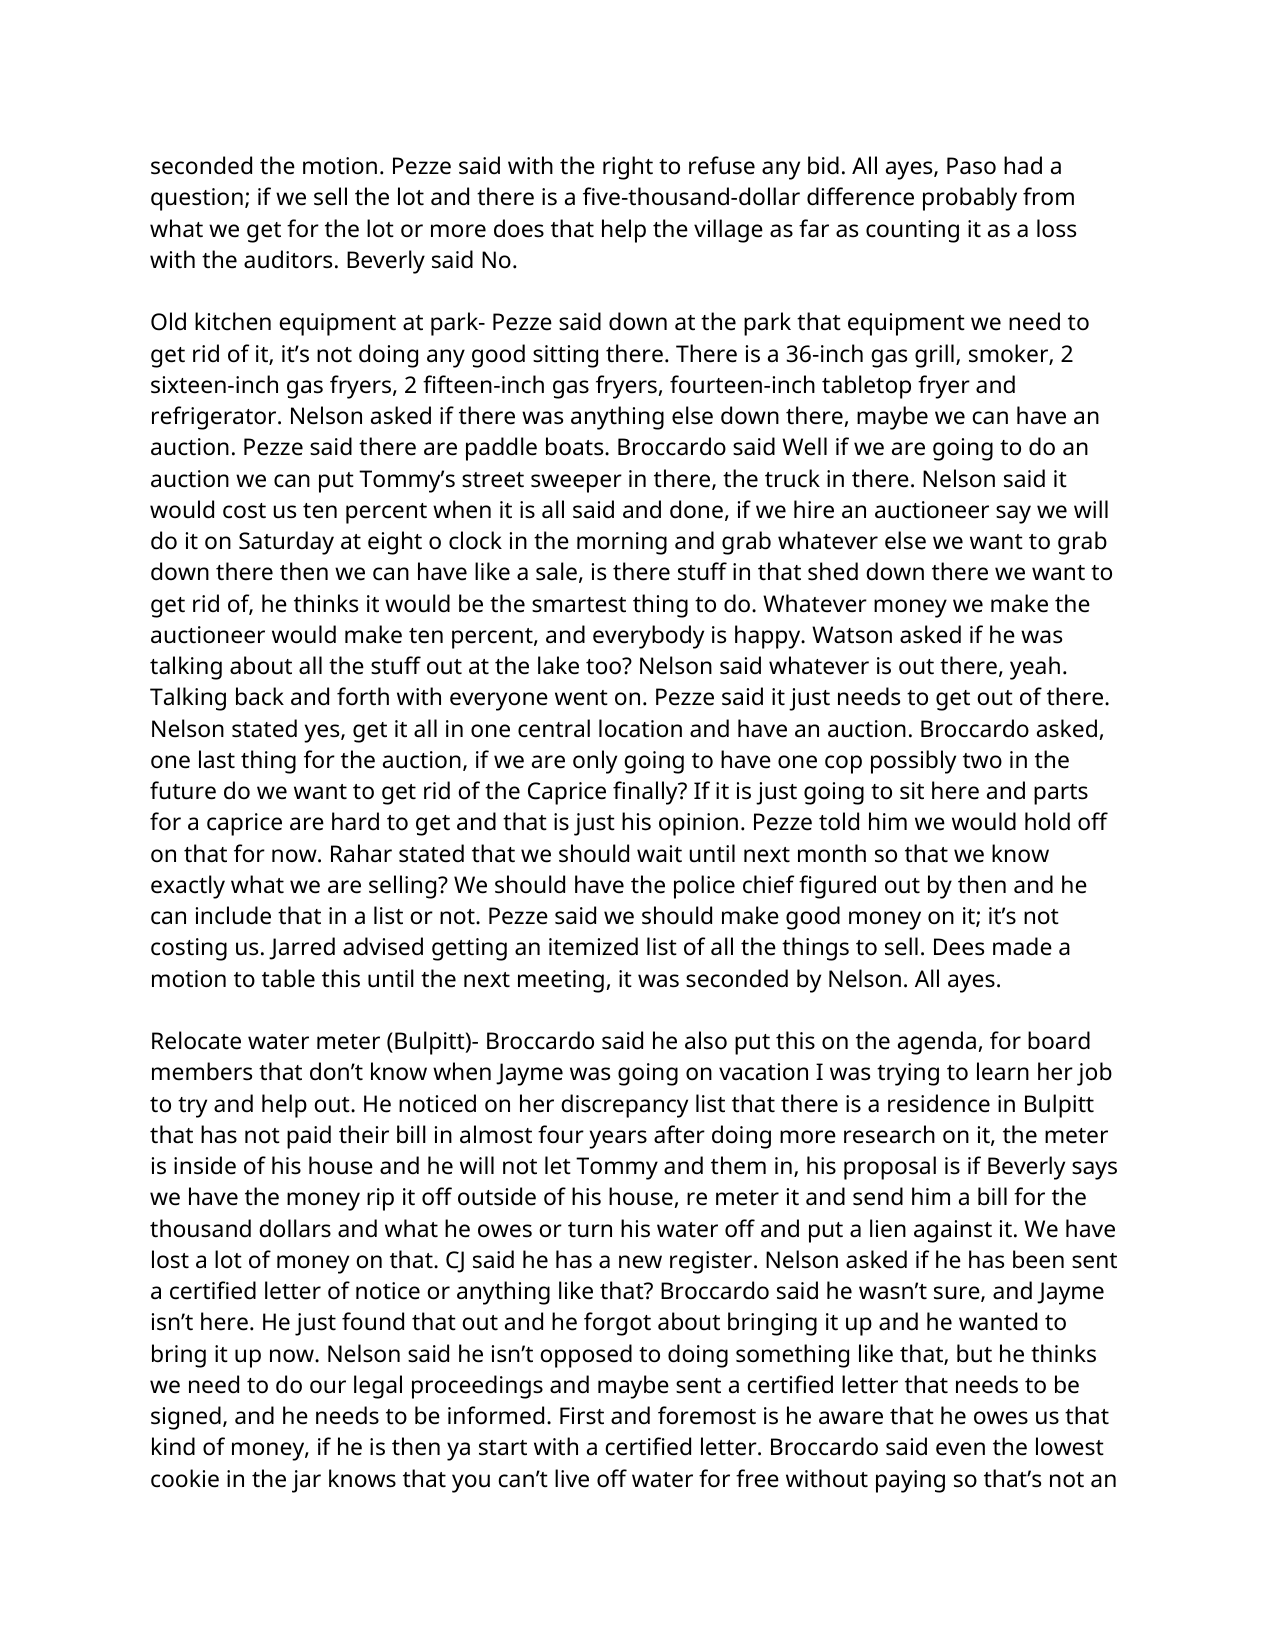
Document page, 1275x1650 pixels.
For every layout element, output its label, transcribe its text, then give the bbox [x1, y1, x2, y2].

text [150, 150, 1125, 275]
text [150, 1025, 1125, 1494]
text Old kitchen equipment at park- Pezze said down at the park that equipment we need to get rid of it, it’s not doing any good sitting there. There is a 36-inch gas grill, smoker, 2 sixteen-inch gas fryers, 2 fifteen-inch gas fryers, fourteen-inch tabletop fryer and refrigerator. Nelson asked if there was anything else down there, maybe we can have an auction. Pezze said there are paddle boats. Broccardo said Well if we are going to do an auction we can put Tommy’s street sweeper in there, the truck in there. Nelson said it would cost us ten percent when it is all said and done, if we hire an auctioneer say we will do it on Saturday at eight o clock in the morning and grab whatever else we want to grab down there then we can have like a sale, is there stuff in that shed down there we want to get rid of, he thinks it would be the smartest thing to do. Whatever money we make the auctioneer would make ten percent, and everybody is happy. Watson asked if he was talking about all the stuff out at the lake too? Nelson said whatever is out there, yeah. Talking back and forth with everyone went on. Pezze said it just needs to get out of there. Nelson stated yes, get it all in one central location and have an auction. Broccardo asked, one last thing for the auction, if we are only going to have one cop possibly two in the future do we want to get rid of the Caprice finally? If it is just going to sit here and parts for a caprice are hard to get and that is just his opinion. Pezze told him we would hold off on that for now. Rahar stated that we should wait until next month so that we know exactly what we are selling? We should have the police chief figured out by then and he can include that in a list or not. Pezze said we should make good money on it; it’s not costing us. Jarred advised getting an itemized list of all the things to sell. Dees made a motion to table this until the next meeting, it was seconded by Nelson. All ayes. [150, 306, 1125, 994]
